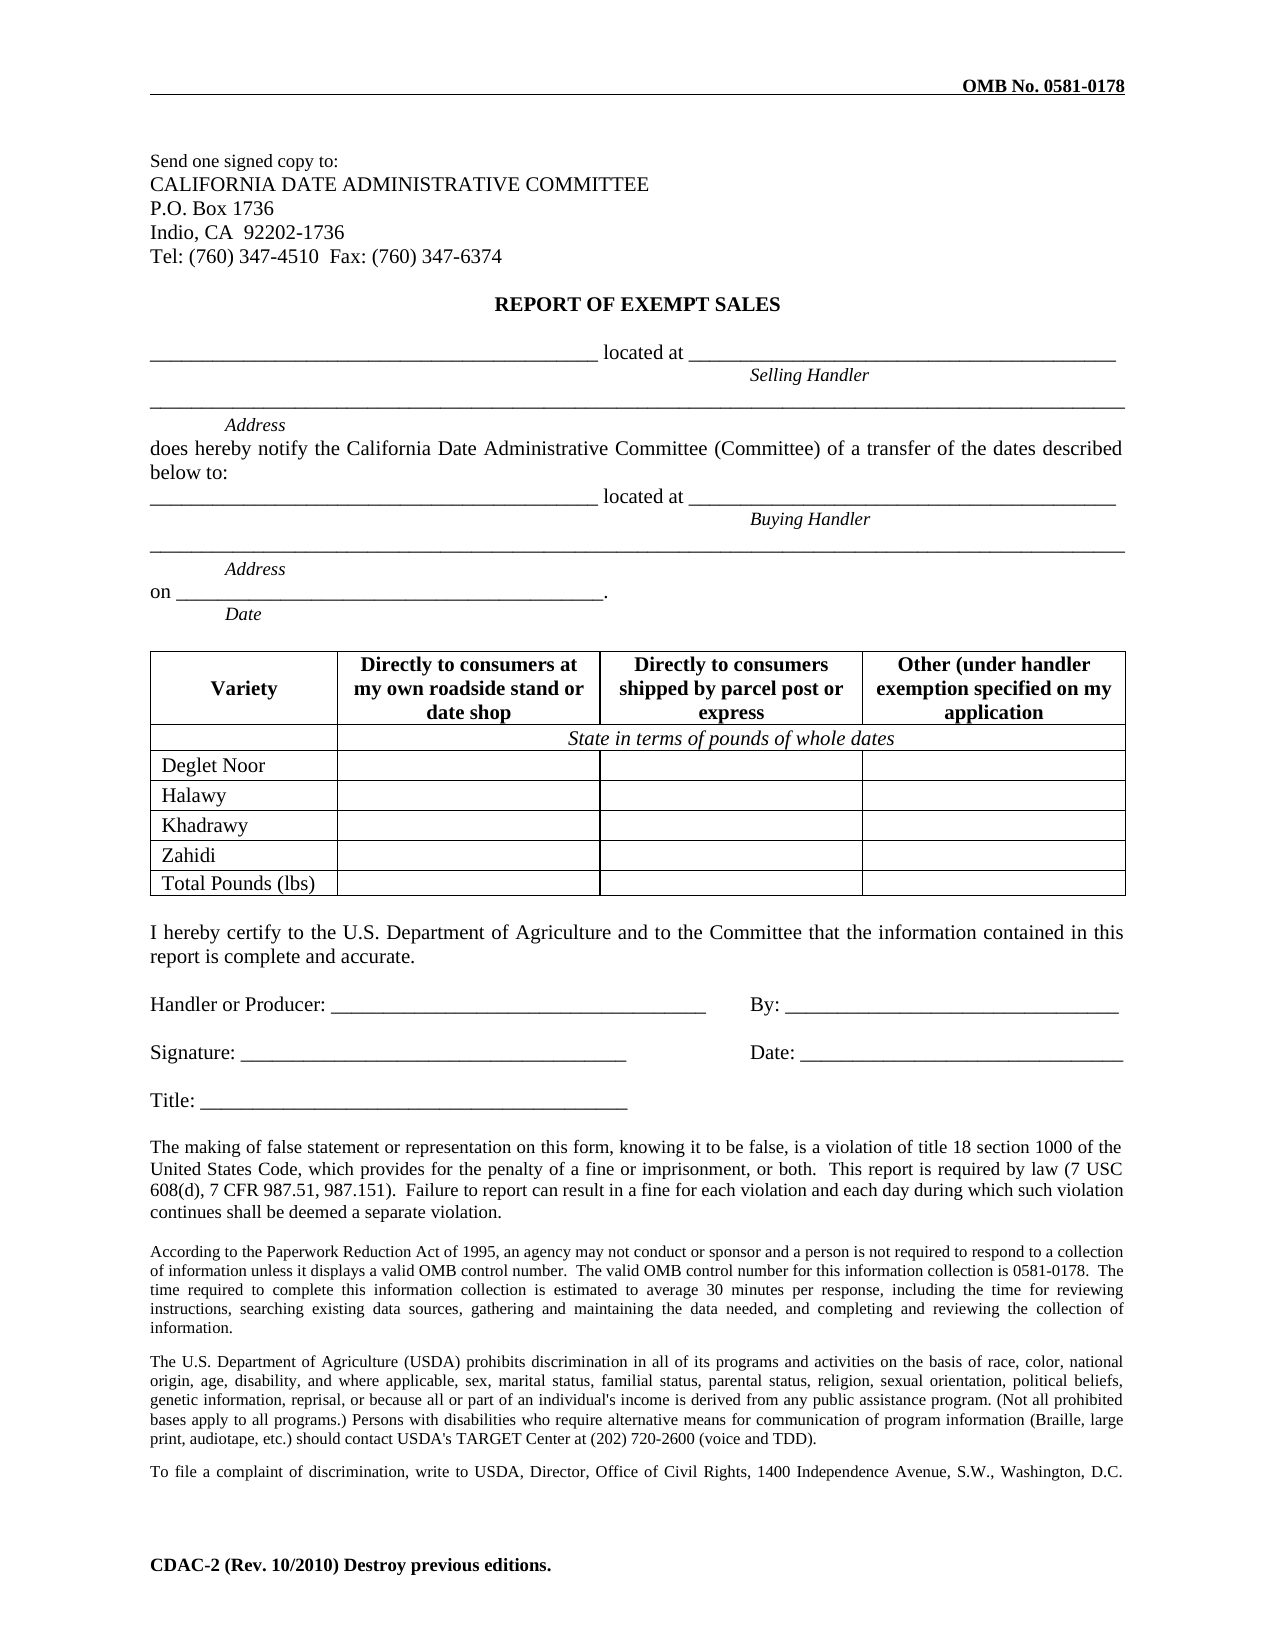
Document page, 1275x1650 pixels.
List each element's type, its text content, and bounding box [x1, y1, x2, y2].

table_cell Halawy [151, 781, 337, 809]
table_cell State in terms of pounds of whole dates [338, 725, 1125, 749]
table_cell [338, 811, 599, 839]
text CALIFORNIA DATE ADMINISTRATIVE COMMITTEE [150, 172, 1125, 196]
table_cell [338, 751, 599, 779]
table_cell [601, 871, 862, 894]
text Title: _________________________________________ [150, 1088, 1125, 1112]
table_cell [151, 725, 337, 749]
table_cell [338, 781, 599, 809]
table_cell [863, 781, 1125, 809]
text The U.S. Department of Agriculture (USDA) prohibits discrimination in all of its programs and activities on the basis of race, color, national origin, age, disability, and where applicable, sex, marital status, familial status, parental status, religion, sexual orientation, political beliefs, genetic information, reprisal, or because all or part of an individual's income is derived from any public assistance program. (Not all prohibited bases apply to all programs.) Persons with disabilities who require alternative means for communication of program information (Braille, large print, audiotape, etc.) should contact USDA's TARGET Center at (202) 720-2600 (voice and TDD). [150, 1352, 1125, 1448]
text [150, 1462, 1125, 1481]
table_cell [338, 841, 599, 869]
text I hereby certify to the U.S. Department of Agriculture and to the Committee that the information contained in this report is complete and accurate. [150, 920, 1125, 968]
table_cell [601, 841, 862, 869]
text Address [150, 414, 1125, 436]
table_cell [863, 811, 1125, 839]
text Address [150, 558, 1125, 579]
table_header Other (under handler exemption specified on my application [863, 652, 1125, 724]
table_header Directly to consumers shipped by parcel post or express [601, 652, 862, 724]
text does hereby notify the California Date Administrative Committee (Committee) of a transfer of the dates described below to: [150, 436, 1125, 484]
text on _________________________________________. [150, 579, 1125, 603]
table_cell [601, 751, 862, 779]
text According to the Paperwork Reduction Act of 1995, an agency may not conduct or sponsor and a person is not required to respond to a collection of information unless it displays a valid OMB control number. The valid OMB control number for this information collection is 0581-0178. The time required to complete this information collection is estimated to average 30 minutes per response, including the time for reviewing instructions, searching existing data sources, gathering and maintaining the data needed, and completing and reviewing the collection of information. [150, 1242, 1125, 1337]
text Selling Handler [675, 364, 1125, 386]
table_cell Total Pounds (lbs) [151, 871, 337, 894]
text Tel: (760) 347-4510 Fax: (760) 347-6374 [150, 244, 1125, 268]
table_cell [601, 811, 862, 839]
table_cell Zahidi [151, 841, 337, 869]
table_cell [863, 751, 1125, 779]
text Handler or Producer: ____________________________________ By: ________________________________ [150, 992, 1125, 1016]
text P.O. Box 1736 [150, 196, 1125, 220]
table_header Variety [151, 652, 337, 724]
table_cell [863, 871, 1125, 894]
text ___________________________________________ located at _________________________________________ [150, 340, 1125, 364]
text Signature: _____________________________________ Date: _______________________________ [150, 1040, 1125, 1064]
table_cell [338, 871, 599, 894]
table_header Directly to consumers at my own roadside stand or date shop [338, 652, 599, 724]
text Date [150, 603, 1125, 625]
text REPORT OF EXEMPT SALES [150, 292, 1125, 316]
table_cell Deglet Noor [151, 751, 337, 779]
table_cell [601, 781, 862, 809]
text ___________________________________________ located at _________________________________________ [150, 484, 1125, 508]
text The making of false statement or representation on this form, knowing it to be false, is a violation of title 18 section 1000 of the United States Code, which provides for the penalty of a fine or imprisonment, or both. This report is required by law (7 USC 608(d), 7 CFR 987.51, 987.151). Failure to report can result in a fine for each violation and each day during which such violation continues shall be deemed a separate violation. [150, 1136, 1125, 1222]
text Buying Handler [675, 508, 1125, 529]
text Send one signed copy to: [150, 150, 1125, 172]
text Indio, CA 92202-1736 [150, 220, 1125, 244]
table_cell [863, 841, 1125, 869]
table_cell Khadrawy [151, 811, 337, 839]
